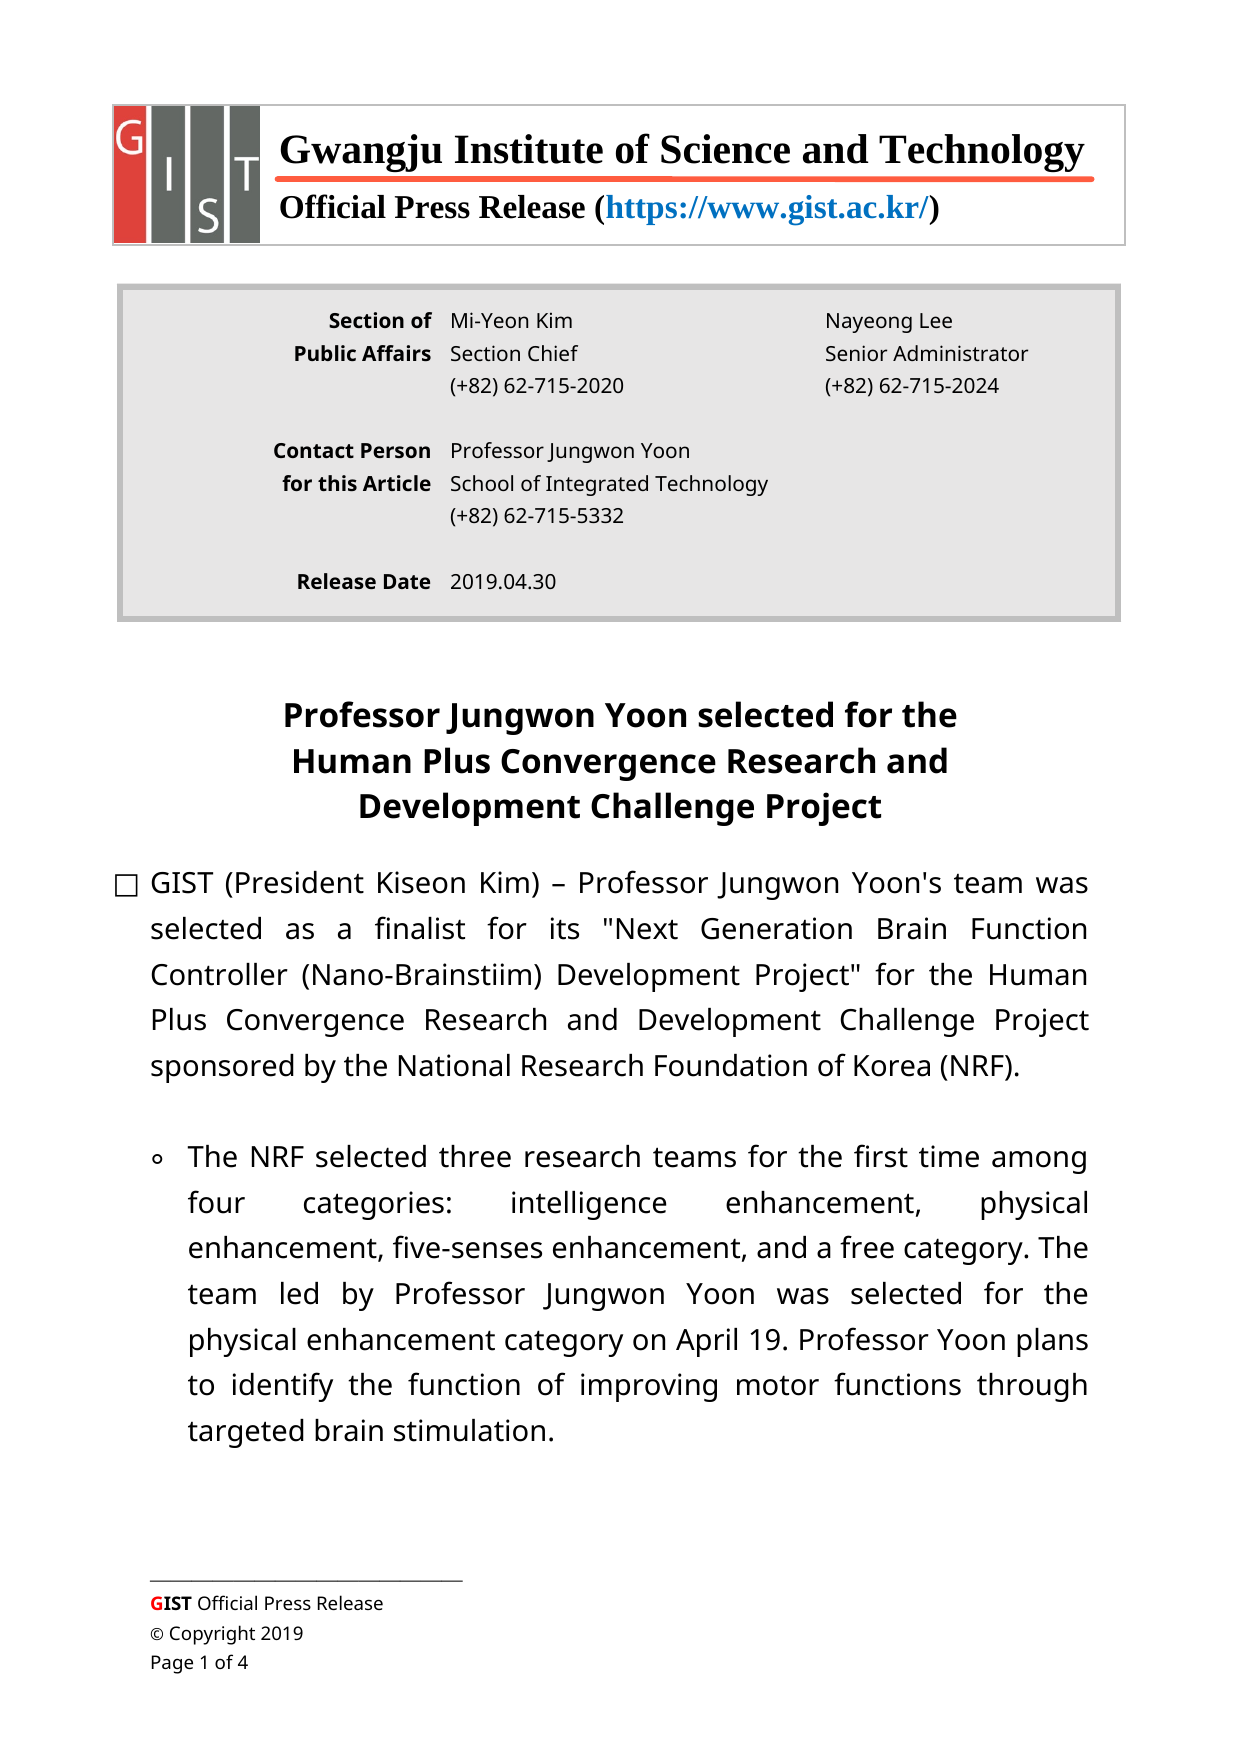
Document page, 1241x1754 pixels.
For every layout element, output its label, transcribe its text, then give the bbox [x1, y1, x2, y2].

text Gwangju Institute of Science and Technology [260, 124, 1090, 172]
text Contact Person Professor Jungwon Yoon [123, 428, 1115, 461]
text for this Article School of Integrated Technology [123, 461, 1115, 493]
text (+82) 62-715-2020 (+82) 62-715-2024 [123, 363, 1115, 396]
text Human Plus Convergence Research and [150, 738, 1090, 783]
text Development Challenge Project [150, 783, 1090, 828]
text □ GIST (President Kiseon Kim) – Professor Jungwon Yoon's team was selected as a finalist for its "Next Generation Brain Function Controller (Nano-Brainstiim) Development Project" for the Human Plus Convergence Research and Development Challenge Project sponsored by the National Research Foundation of Korea (NRF). [112, 862, 1090, 1085]
text Section of Mi-Yeon Kim Nayeong Lee [123, 298, 1115, 330]
text ∘ The NRF selected three research teams for the first time among four categories: intelligence enhancement, physical enhancement, five-senses enhancement, and a free category. The team led by Professor Jungwon Yoon was selected for the physical enhancement category on April 19. Professor Yoon plans to identify the function of improving motor functions through targeted brain stimulation. [150, 1136, 1090, 1450]
text Official Press Release (https://www.gist.ac.kr/) [260, 188, 1090, 226]
text Professor Jungwon Yoon selected for the [150, 692, 1090, 738]
text Public Affairs Section Chief Senior Administrator [123, 330, 1115, 363]
picture [114, 106, 260, 243]
text (+82) 62-715-5332 [123, 493, 1115, 526]
text Release Date 2019.04.30 [123, 558, 1115, 591]
